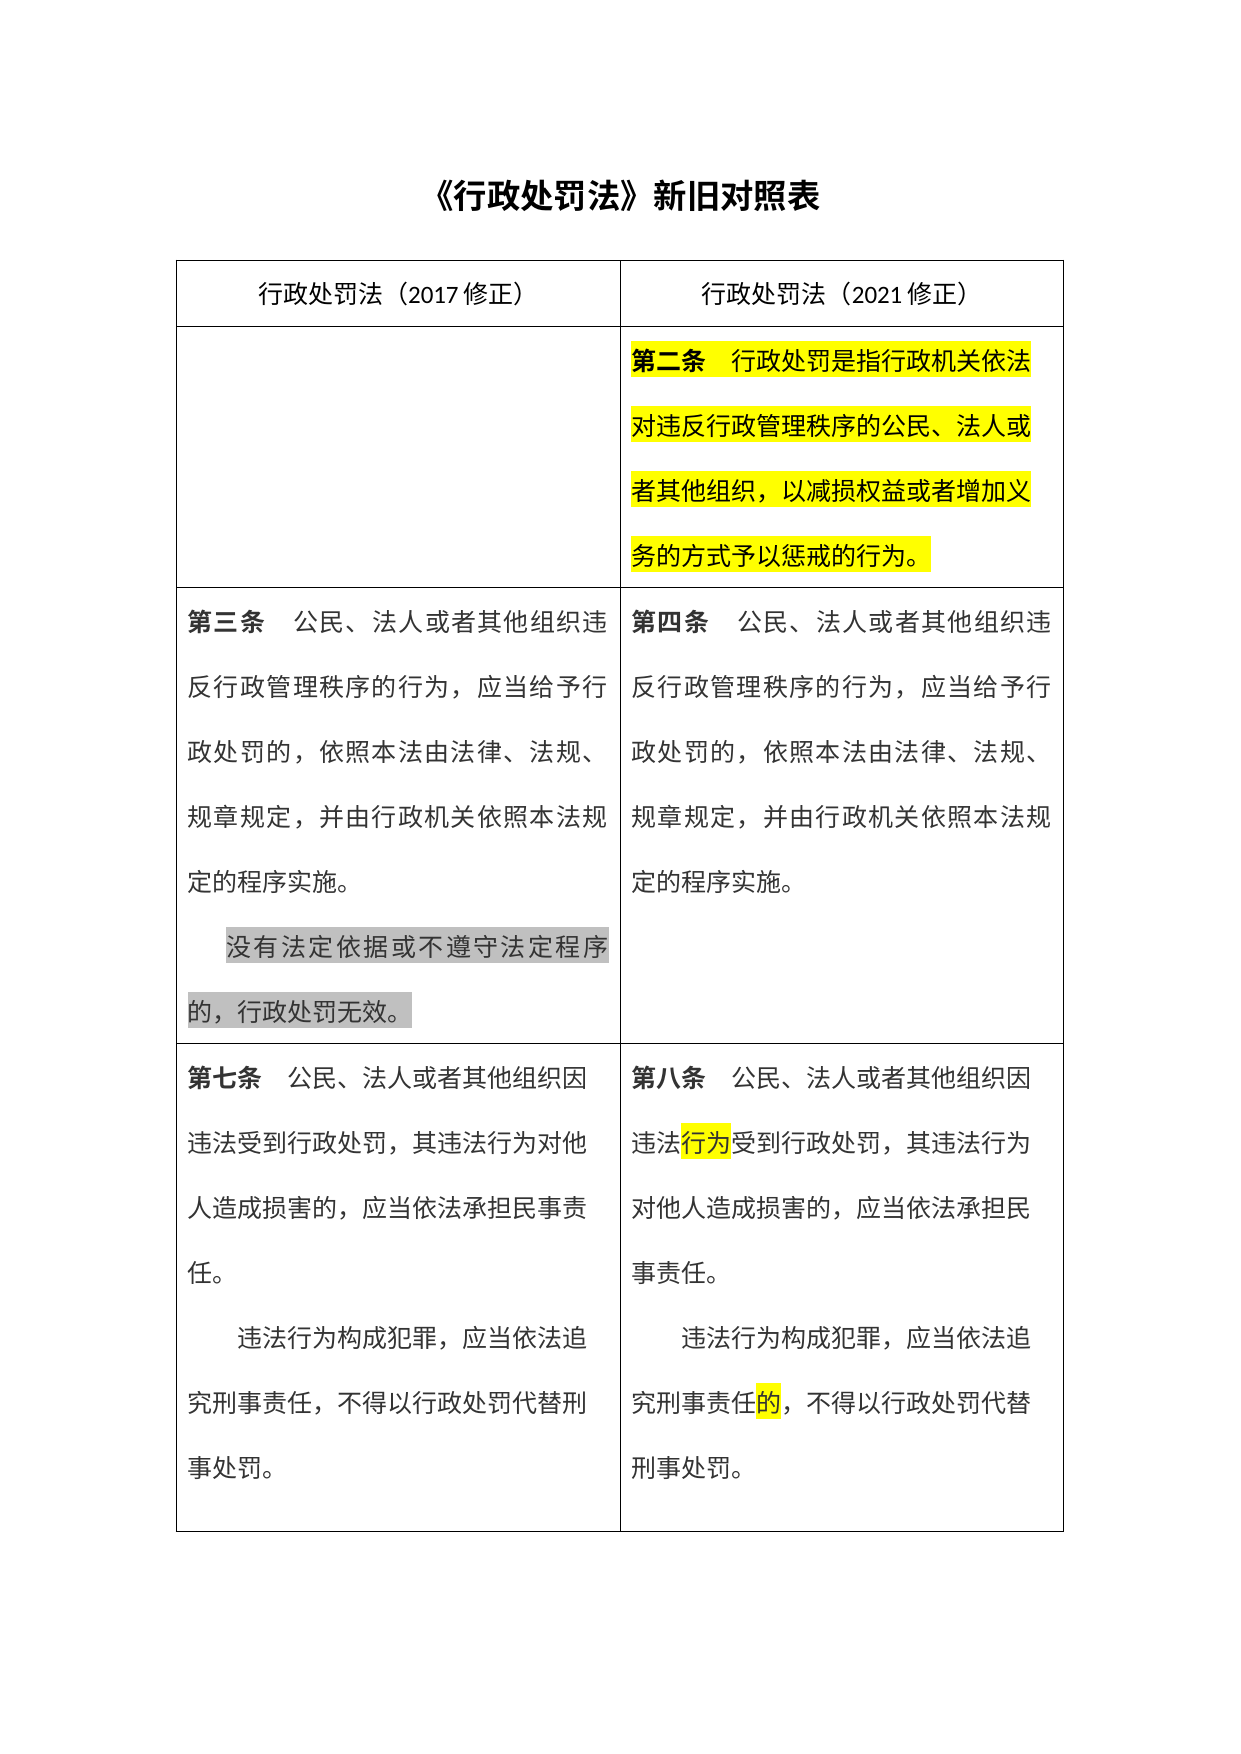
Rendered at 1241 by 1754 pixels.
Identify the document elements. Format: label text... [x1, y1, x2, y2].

text 《行政处罚法》新旧对照表 [187, 162, 1053, 227]
table_cell 第七条 公民、法人或者其他组织因违法受到行政处罚，其违法行为对他人造成损害的，应当依法承担民事责任。 违法行为构成犯罪，应当依法追究刑事责任，不得以行政处罚代替刑事处罚。 [177, 1044, 620, 1531]
table_cell 第三条 公民、法人或者其他组织违反行政管理秩序的行为，应当给予行政处罚的，依照本法由法律、法规、规章规定，并由行政机关依照本法规定的程序实施。 没有法定依据或不遵守法定程序的，行政处罚无效。 [177, 588, 620, 1043]
table_cell 第八条 公民、法人或者其他组织因违法行为受到行政处罚，其违法行为对他人造成损害的，应当依法承担民事责任。 违法行为构成犯罪，应当依法追究刑事责任的，不得以行政处罚代替刑事处罚。 [621, 1044, 1063, 1531]
table_header 行政处罚法（2017修正） [177, 261, 620, 326]
table_cell 第四条 公民、法人或者其他组织违反行政管理秩序的行为，应当给予行政处罚的，依照本法由法律、法规、规章规定，并由行政机关依照本法规定的程序实施。 [621, 588, 1063, 1043]
table_cell [177, 327, 620, 587]
table_cell 第二条 行政处罚是指行政机关依法对违反行政管理秩序的公民、法人或者其他组织，以减损权益或者增加义务的方式予以惩戒的行为。 [621, 327, 1063, 587]
table_header 行政处罚法（2021修正） [621, 261, 1063, 326]
